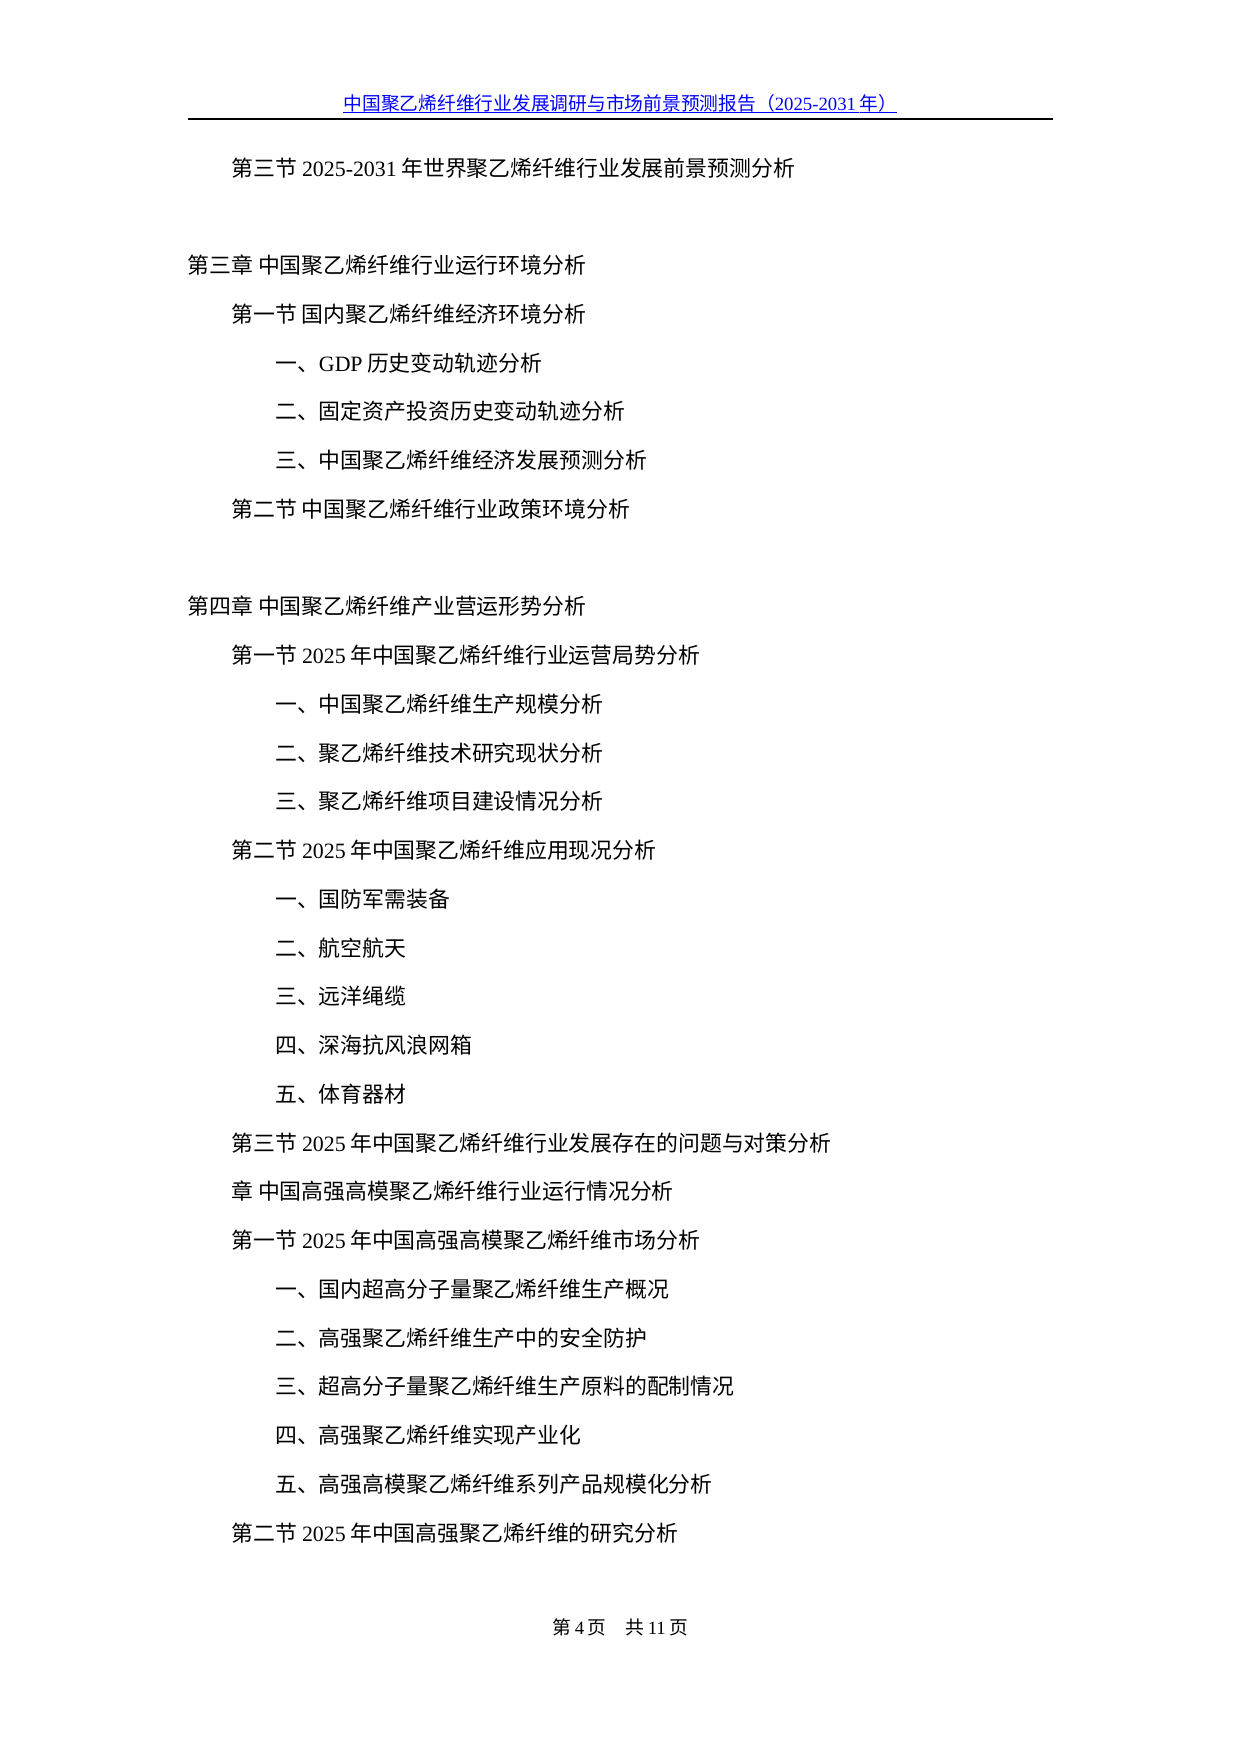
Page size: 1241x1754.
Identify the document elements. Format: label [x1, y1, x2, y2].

text [187, 150, 1053, 1548]
